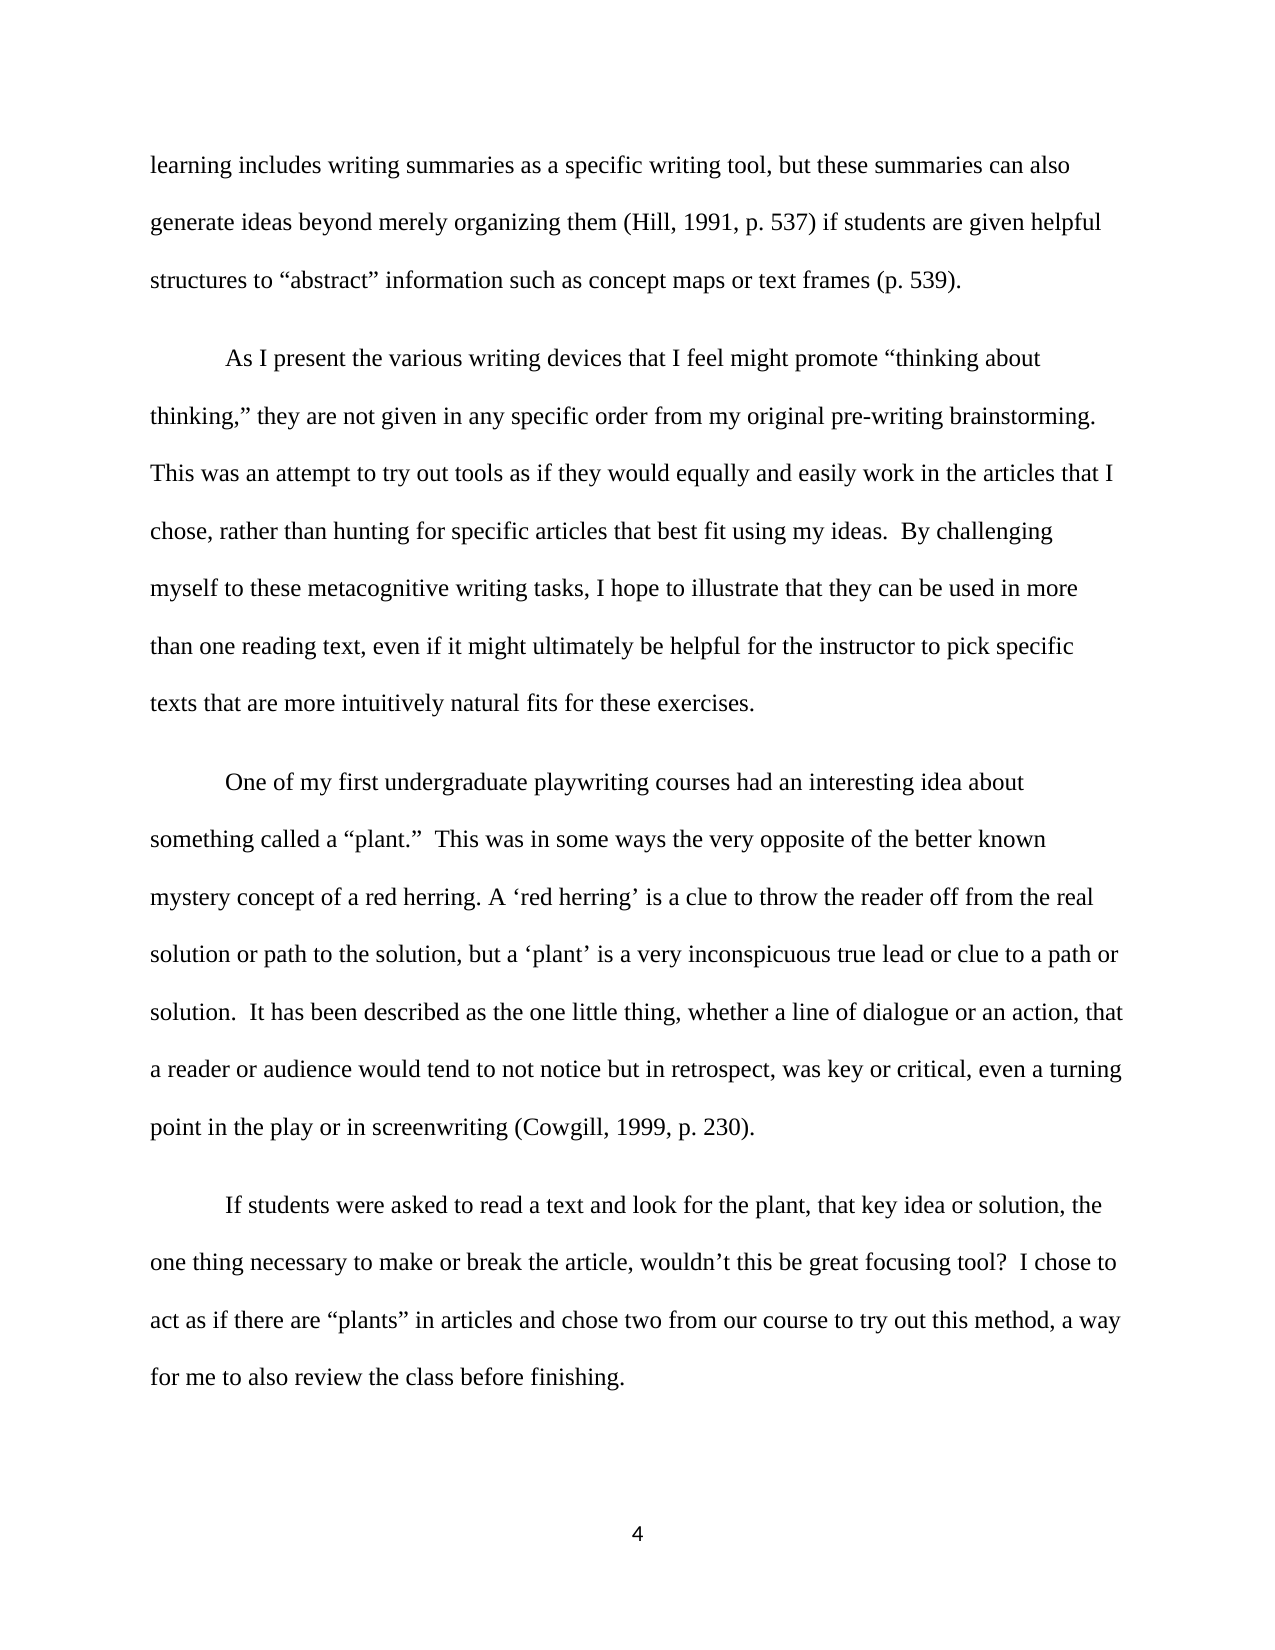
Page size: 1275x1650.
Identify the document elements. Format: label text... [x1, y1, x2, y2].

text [150, 150, 1125, 294]
text If students were asked to read a text and look for the plant, that key idea or solution, the one thing necessary to make or break the article, wouldn’t this be great focusing tool? I chose to act as if there are “plants” in articles and chose two from our course to try out this method, a way for me to also review the class before finishing. [150, 1190, 1125, 1391]
text As I present the various writing devices that I feel might promote “thinking about thinking,” they are not given in any specific order from my original pre-writing brainstorming. This was an attempt to try out tools as if they would equally and easily work in the articles that I chose, rather than hunting for specific articles that best fit using my ideas. By challenging myself to these metacognitive writing tasks, I hope to illustrate that they can be used in more than one reading text, even if it might ultimately be helpful for the instructor to pick specific texts that are more intuitively natural fits for these exercises. [150, 343, 1125, 717]
text One of my first undergraduate playwriting courses had an interesting idea about something called a “plant.” This was in some ways the very opposite of the better known mystery concept of a red herring. A ‘red herring’ is a clue to throw the reader off from the real solution or path to the solution, but a ‘plant’ is a very inconspicuous true lead or clue to a path or solution. It has been described as the one little thing, whether a line of dialogue or an action, that a reader or audience would tend to not notice but in retrospect, was key or critical, even a turning point in the play or in screenwriting (Cowgill, 1999, p. 230). [150, 767, 1125, 1140]
